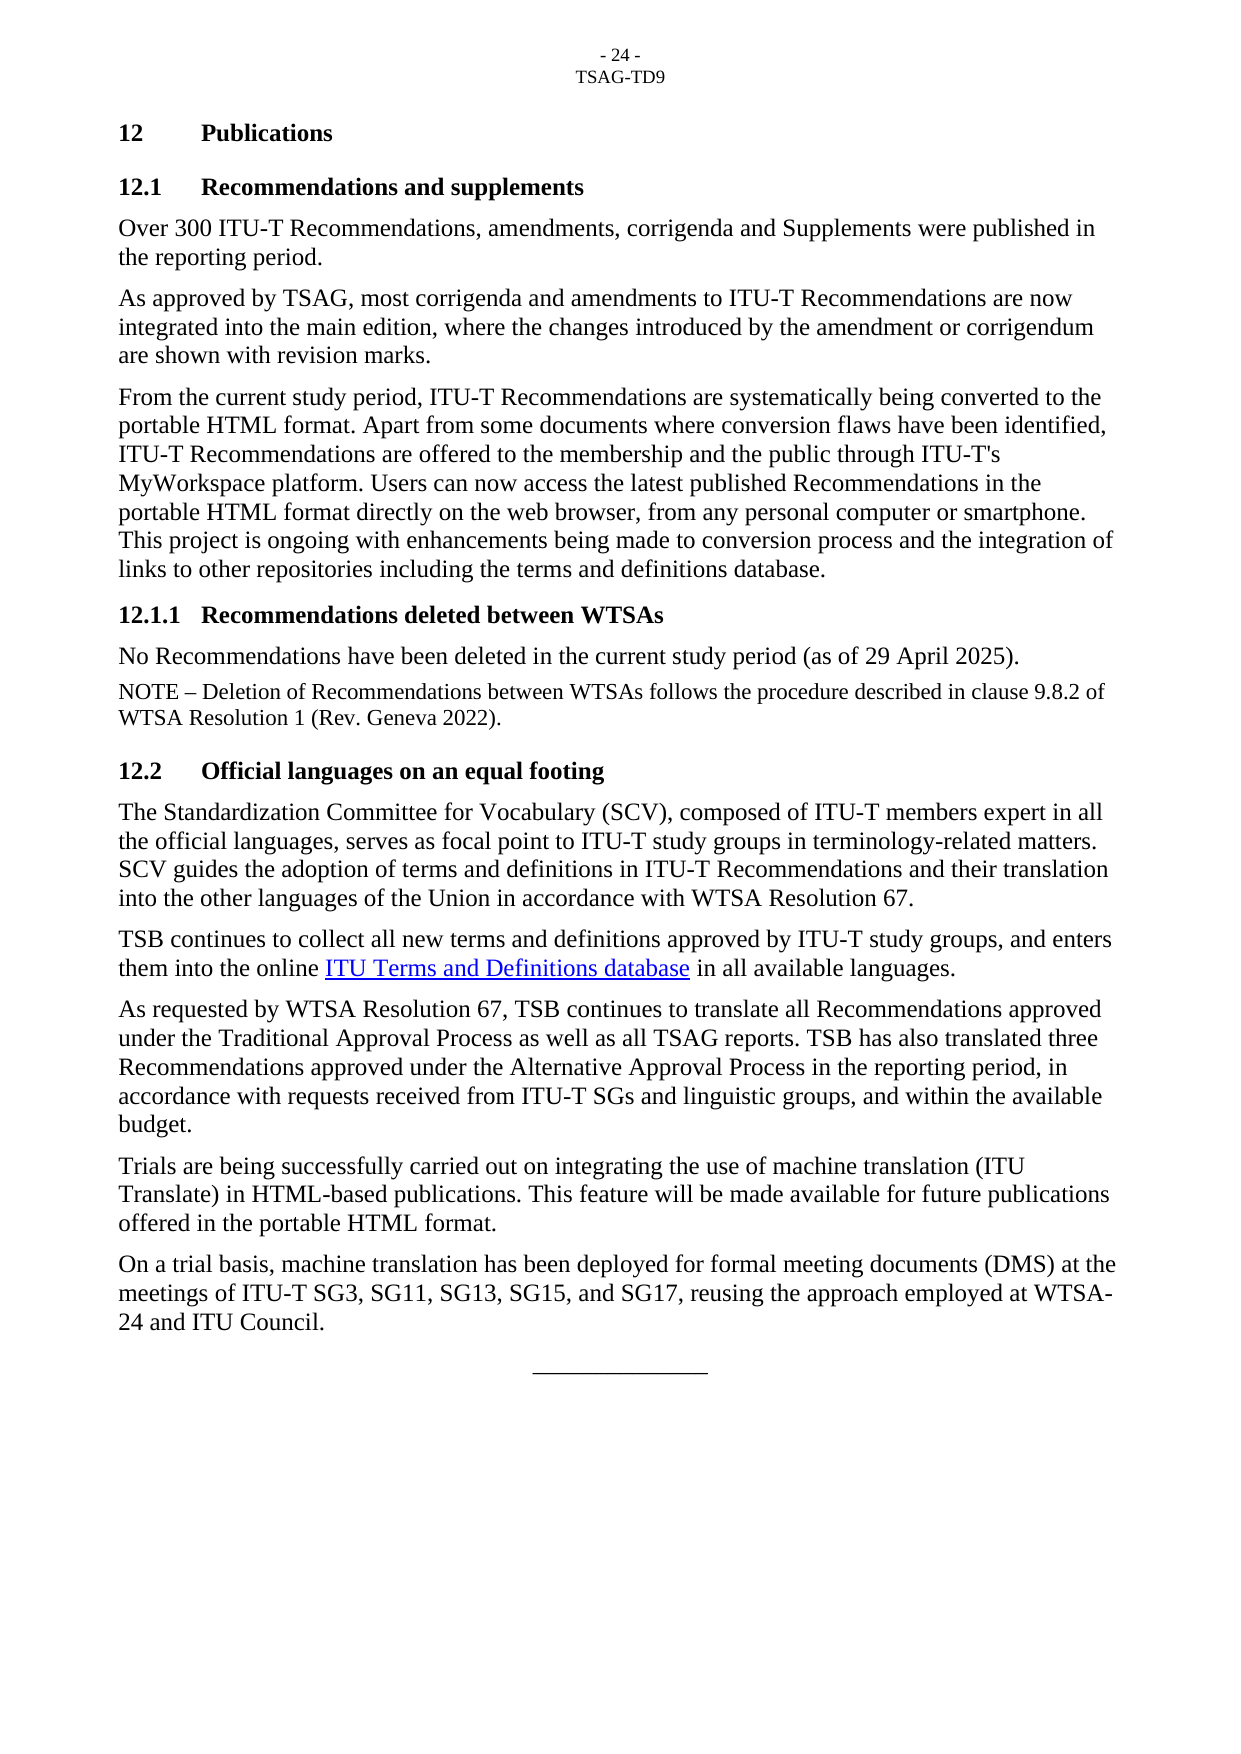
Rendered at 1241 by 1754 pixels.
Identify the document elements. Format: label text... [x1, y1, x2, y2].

text ______________ [118, 1348, 1122, 1377]
subtitle 12.1.1 Recommendations deleted between WTSAs [118, 600, 1122, 628]
subtitle 12.2 Official languages on an equal footing [118, 756, 1122, 784]
text As requested by WTSA Resolution 67, TSB continues to translate all Recommendations approved under the Traditional Approval Process as well as all TSAG reports. TSB has also translated three Recommendations approved under the Alternative Approval Process in the reporting period, in accordance with requests received from ITU-T SGs and linguistic groups, and within the available budget. [118, 994, 1122, 1138]
text The Standardization Committee for Vocabulary (SCV), composed of ITU-T members expert in all the official languages, serves as focal point to ITU-T study groups in terminology-related matters. SCV guides the adoption of terms and definitions in ITU-T Recommendations and their translation into the other languages of the Union in accordance with WTSA Resolution 67. [118, 797, 1122, 912]
subtitle 12 Publications [118, 118, 1122, 147]
text Trials are being successfully carried out on integrating the use of machine translation (ITU Translate) in HTML-based publications. This feature will be made available for future publications offered in the portable HTML format. [118, 1151, 1122, 1237]
text As approved by TSAG, most corrigenda and amendments to ITU-T Recommendations are now integrated into the main edition, where the changes introduced by the amendment or corrigendum are shown with revision marks. [118, 283, 1122, 369]
text No Recommendations have been deleted in the current study period (as of 29 April 2025). [118, 641, 1122, 670]
text From the current study period, ITU-T Recommendations are systematically being converted to the portable HTML format. Apart from some documents where conversion flaws have been identified, ITU-T Recommendations are offered to the membership and the public through ITU-T's MyWorkspace platform. Users can now access the latest published Recommendations in the portable HTML format directly on the web browser, from any personal computer or smartphone. This project is ongoing with enhancements being made to conversion process and the integration of links to other repositories including the terms and definitions database. [118, 382, 1122, 583]
subtitle 12.1 Recommendations and supplements [118, 172, 1122, 201]
text TSB continues to collect all new terms and definitions approved by ITU-T study groups, and enters them into the online ITU Terms and Definitions database in all available languages. [118, 924, 1122, 982]
text On a trial basis, machine translation has been deployed for formal meeting documents (DMS) at the meetings of ITU-T SG3, SG11, SG13, SG15, and SG17, reusing the approach employed at WTSA-24 and ITU Council. [118, 1249, 1122, 1336]
text Over 300 ITU-T Recommendations, amendments, corrigenda and Supplements were published in the reporting period. [118, 213, 1122, 271]
text NOTE – Deletion of Recommendations between WTSAs follows the procedure described in clause 9.8.2 of WTSA Resolution 1 (Rev. Geneva 2022). [118, 678, 1122, 731]
